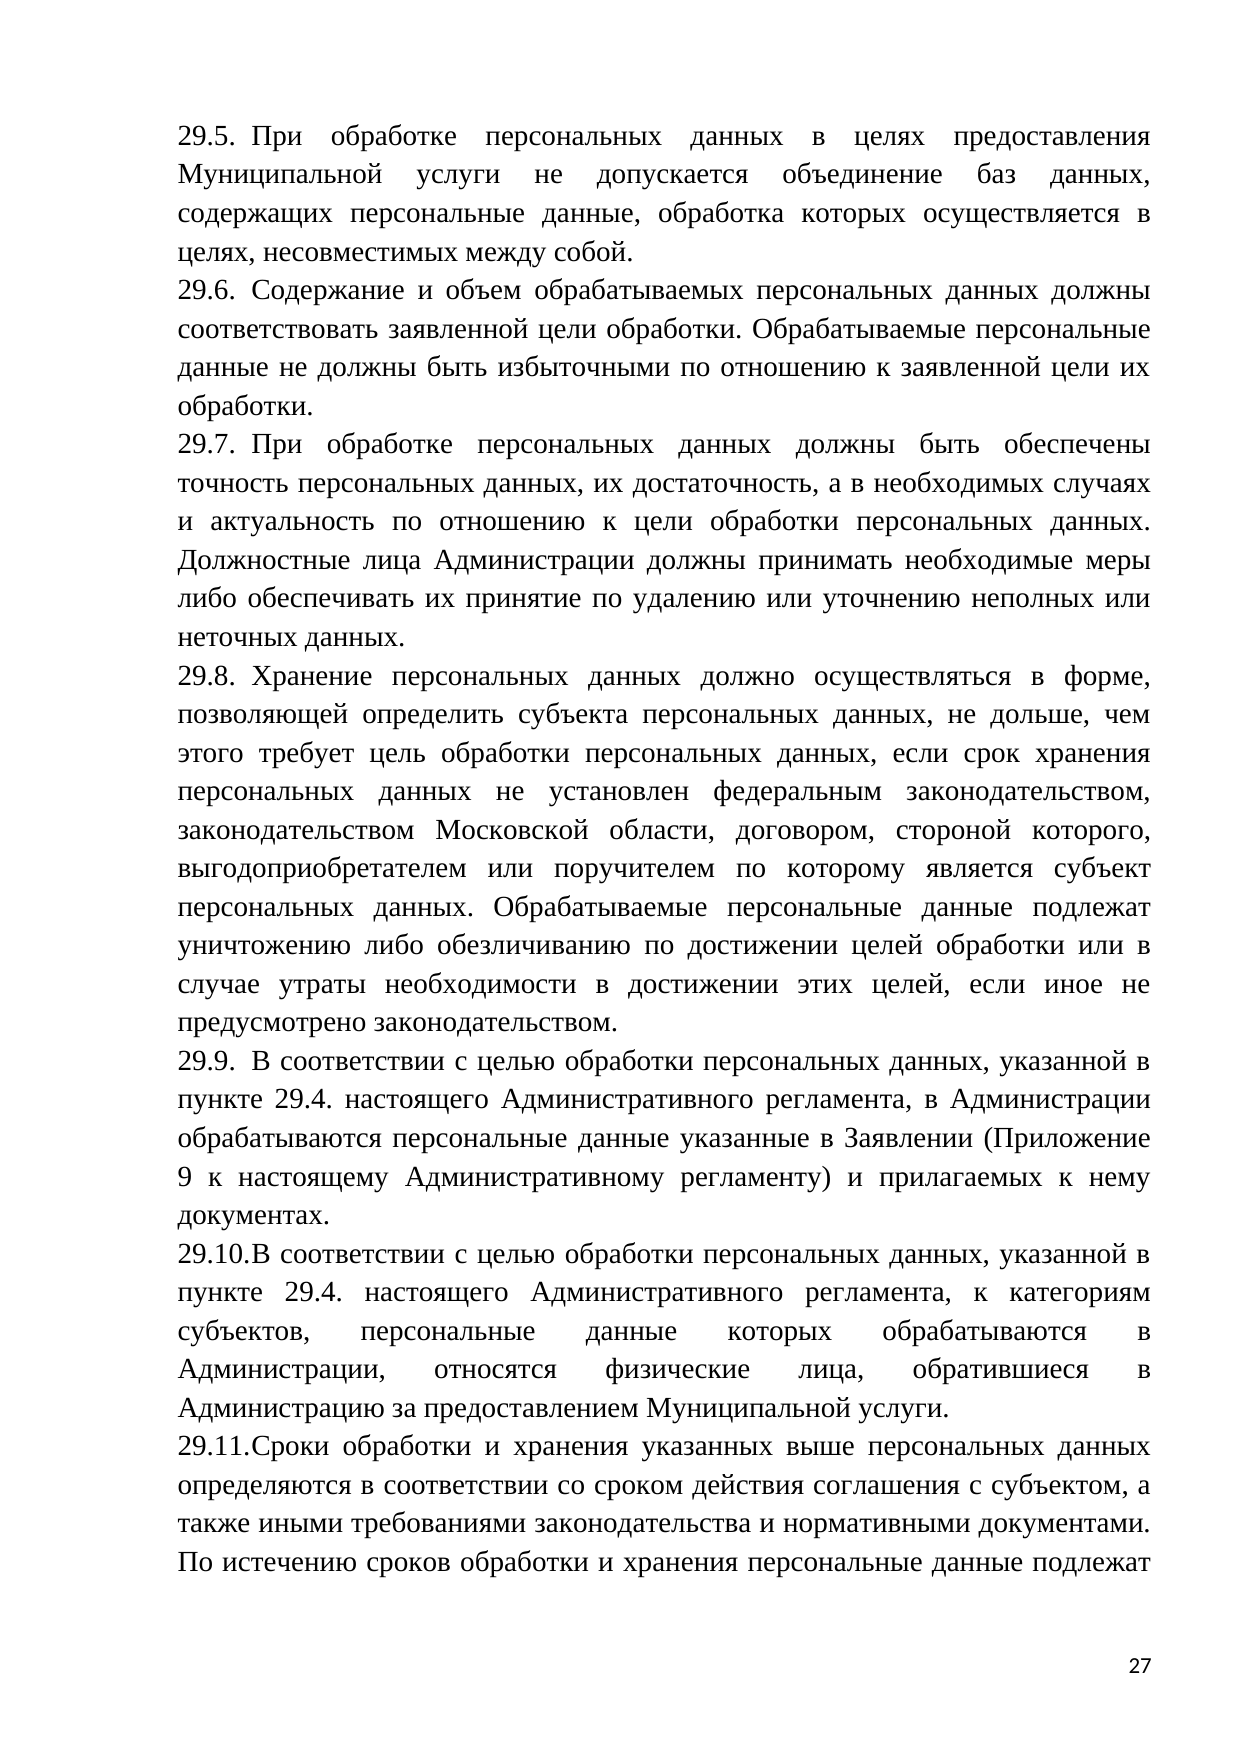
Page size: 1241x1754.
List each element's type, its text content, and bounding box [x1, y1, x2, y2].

text При обработке персональных данных в целях предоставления Муниципальной услуги не допускается объединение баз данных, содержащих персональные данные, обработка которых осуществляется в целях, несовместимых между собой. [177, 118, 1152, 267]
text Хранение персональных данных должно осуществляться в форме, позволяющей определить субъекта персональных данных, не дольше, чем этого требует цель обработки персональных данных, если срок хранения персональных данных не установлен федеральным законодательством, законодательством Московской области, договором, стороной которого, выгодоприобретателем или поручителем по которому является субъект персональных данных. Обрабатываемые персональные данные подлежат уничтожению либо обезличиванию по достижении целей обработки или в случае утраты необходимости в достижении этих целей, если иное не предусмотрено законодательством. [177, 658, 1152, 1038]
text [177, 1428, 1152, 1578]
text В соответствии с целью обработки персональных данных, указанной в пункте 29.4. настоящего Административного регламента, в Администрации обрабатываются персональные данные указанные в Заявлении (Приложение 9 к настоящему Административному регламенту) и прилагаемых к нему документах. [177, 1043, 1152, 1231]
text В соответствии с целью обработки персональных данных, указанной в пункте 29.4. настоящего Административного регламента, к категориям субъектов, персональные данные которых обрабатываются в Администрации, относятся физические лица, обратившиеся в Администрацию за предоставлением Муниципальной услуги. [177, 1236, 1152, 1423]
text При обработке персональных данных должны быть обеспечены точность персональных данных, их достаточность, а в необходимых случаях и актуальность по отношению к цели обработки персональных данных. Должностные лица Администрации должны принимать необходимые меры либо обеспечивать их принятие по удалению или уточнению неполных или неточных данных. [177, 426, 1152, 653]
text Содержание и объем обрабатываемых персональных данных должны соответствовать заявленной цели обработки. Обрабатываемые персональные данные не должны быть избыточными по отношению к заявленной цели их обработки. [177, 272, 1152, 421]
